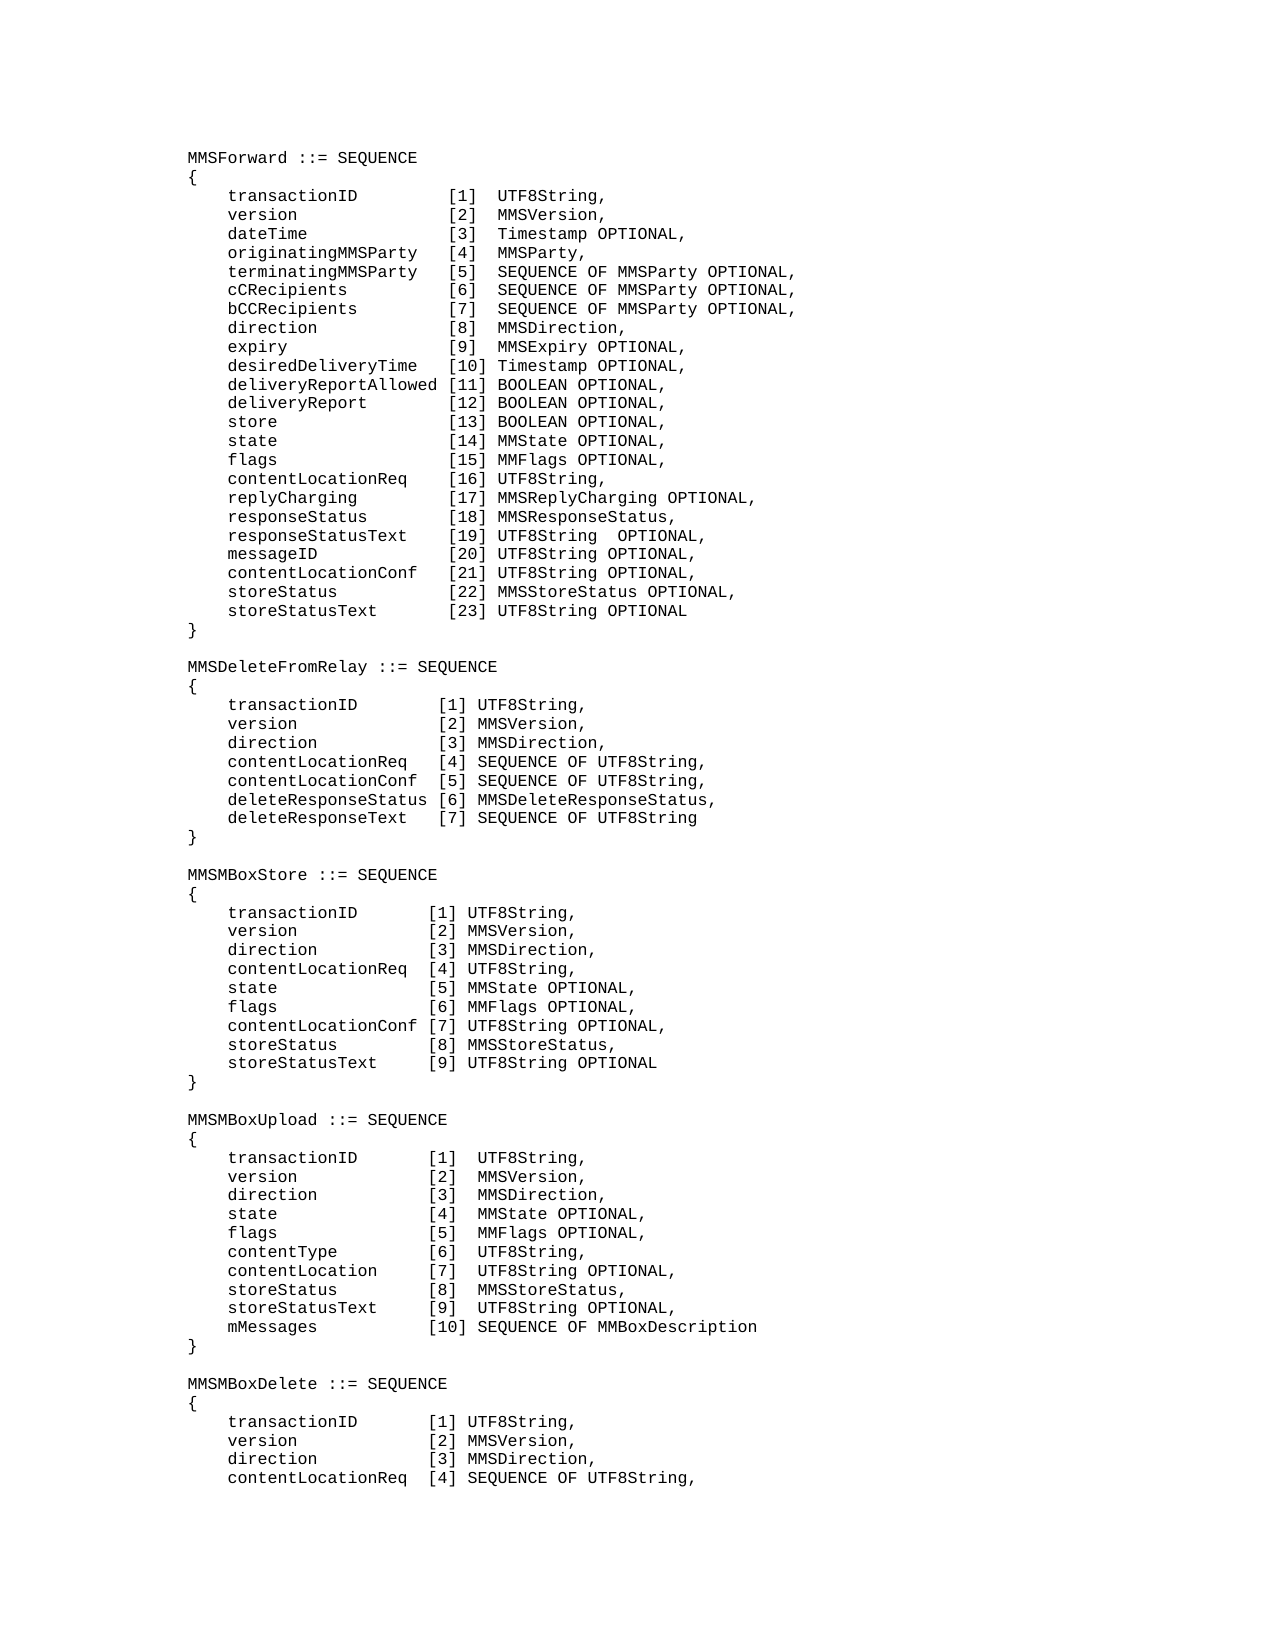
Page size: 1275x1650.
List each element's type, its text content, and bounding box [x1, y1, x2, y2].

text transactionID [1] UTF8String, [187, 904, 1087, 923]
text contentLocationReq [16] UTF8String, [187, 471, 1087, 489]
text state [14] MMState OPTIONAL, [187, 433, 1087, 452]
text storeStatus [22] MMSStoreStatus OPTIONAL, [187, 584, 1087, 602]
text { [187, 885, 1087, 904]
text MMSMBoxStore ::= SEQUENCE [187, 866, 1087, 885]
text contentType [6] UTF8String, [187, 1243, 1087, 1262]
text storeStatusText [9] UTF8String OPTIONAL, [187, 1300, 1087, 1319]
text responseStatusText [19] UTF8String OPTIONAL, [187, 527, 1087, 546]
text } [187, 829, 1087, 848]
text desiredDeliveryTime [10] Timestamp OPTIONAL, [187, 357, 1087, 376]
text contentLocationConf [7] UTF8String OPTIONAL, [187, 1017, 1087, 1036]
text { [187, 1394, 1087, 1413]
text deleteResponseStatus [6] MMSDeleteResponseStatus, [187, 791, 1087, 810]
text direction [3] MMSDirection, [187, 942, 1087, 961]
text expiry [9] MMSExpiry OPTIONAL, [187, 338, 1087, 357]
text MMSForward ::= SEQUENCE [187, 150, 1087, 169]
text deliveryReport [12] BOOLEAN OPTIONAL, [187, 395, 1087, 414]
text contentLocation [7] UTF8String OPTIONAL, [187, 1262, 1087, 1281]
text } [187, 621, 1087, 640]
text mMessages [10] SEQUENCE OF MMBoxDescription [187, 1319, 1087, 1338]
text direction [3] MMSDirection, [187, 1451, 1087, 1470]
text messageID [20] UTF8String OPTIONAL, [187, 546, 1087, 565]
text direction [3] MMSDirection, [187, 1187, 1087, 1206]
text MMSDeleteFromRelay ::= SEQUENCE [187, 659, 1087, 678]
text contentLocationConf [5] SEQUENCE OF UTF8String, [187, 772, 1087, 791]
text flags [15] MMFlags OPTIONAL, [187, 452, 1087, 471]
text storeStatusText [9] UTF8String OPTIONAL [187, 1055, 1087, 1074]
text version [2] MMSVersion, [187, 923, 1087, 942]
text deleteResponseText [7] SEQUENCE OF UTF8String [187, 810, 1087, 829]
text version [2] MMSVersion, [187, 207, 1087, 225]
text terminatingMMSParty [5] SEQUENCE OF MMSParty OPTIONAL, [187, 263, 1087, 282]
text contentLocationConf [21] UTF8String OPTIONAL, [187, 565, 1087, 584]
text transactionID [1] UTF8String, [187, 697, 1087, 716]
text MMSMBoxUpload ::= SEQUENCE [187, 1112, 1087, 1130]
text state [5] MMState OPTIONAL, [187, 979, 1087, 998]
text flags [5] MMFlags OPTIONAL, [187, 1225, 1087, 1243]
text { [187, 1130, 1087, 1149]
text { [187, 169, 1087, 188]
text flags [6] MMFlags OPTIONAL, [187, 998, 1087, 1017]
text cCRecipients [6] SEQUENCE OF MMSParty OPTIONAL, [187, 282, 1087, 301]
text contentLocationReq [4] SEQUENCE OF UTF8String, [187, 1470, 1087, 1489]
text bCCRecipients [7] SEQUENCE OF MMSParty OPTIONAL, [187, 301, 1087, 320]
text version [2] MMSVersion, [187, 1168, 1087, 1187]
text direction [8] MMSDirection, [187, 320, 1087, 338]
text store [13] BOOLEAN OPTIONAL, [187, 414, 1087, 433]
text storeStatusText [23] UTF8String OPTIONAL [187, 602, 1087, 621]
text responseStatus [18] MMSResponseStatus, [187, 508, 1087, 527]
text replyCharging [17] MMSReplyCharging OPTIONAL, [187, 489, 1087, 508]
text storeStatus [8] MMSStoreStatus, [187, 1036, 1087, 1055]
text contentLocationReq [4] SEQUENCE OF UTF8String, [187, 753, 1087, 772]
text deliveryReportAllowed [11] BOOLEAN OPTIONAL, [187, 376, 1087, 395]
text transactionID [1] UTF8String, [187, 188, 1087, 207]
text dateTime [3] Timestamp OPTIONAL, [187, 225, 1087, 244]
text storeStatus [8] MMSStoreStatus, [187, 1281, 1087, 1300]
text version [2] MMSVersion, [187, 716, 1087, 734]
text transactionID [1] UTF8String, [187, 1413, 1087, 1432]
text state [4] MMState OPTIONAL, [187, 1206, 1087, 1225]
text originatingMMSParty [4] MMSParty, [187, 244, 1087, 263]
text transactionID [1] UTF8String, [187, 1149, 1087, 1168]
text MMSMBoxDelete ::= SEQUENCE [187, 1376, 1087, 1394]
text } [187, 1074, 1087, 1093]
text version [2] MMSVersion, [187, 1432, 1087, 1451]
text contentLocationReq [4] UTF8String, [187, 961, 1087, 979]
text } [187, 1338, 1087, 1357]
text { [187, 678, 1087, 697]
text direction [3] MMSDirection, [187, 734, 1087, 753]
